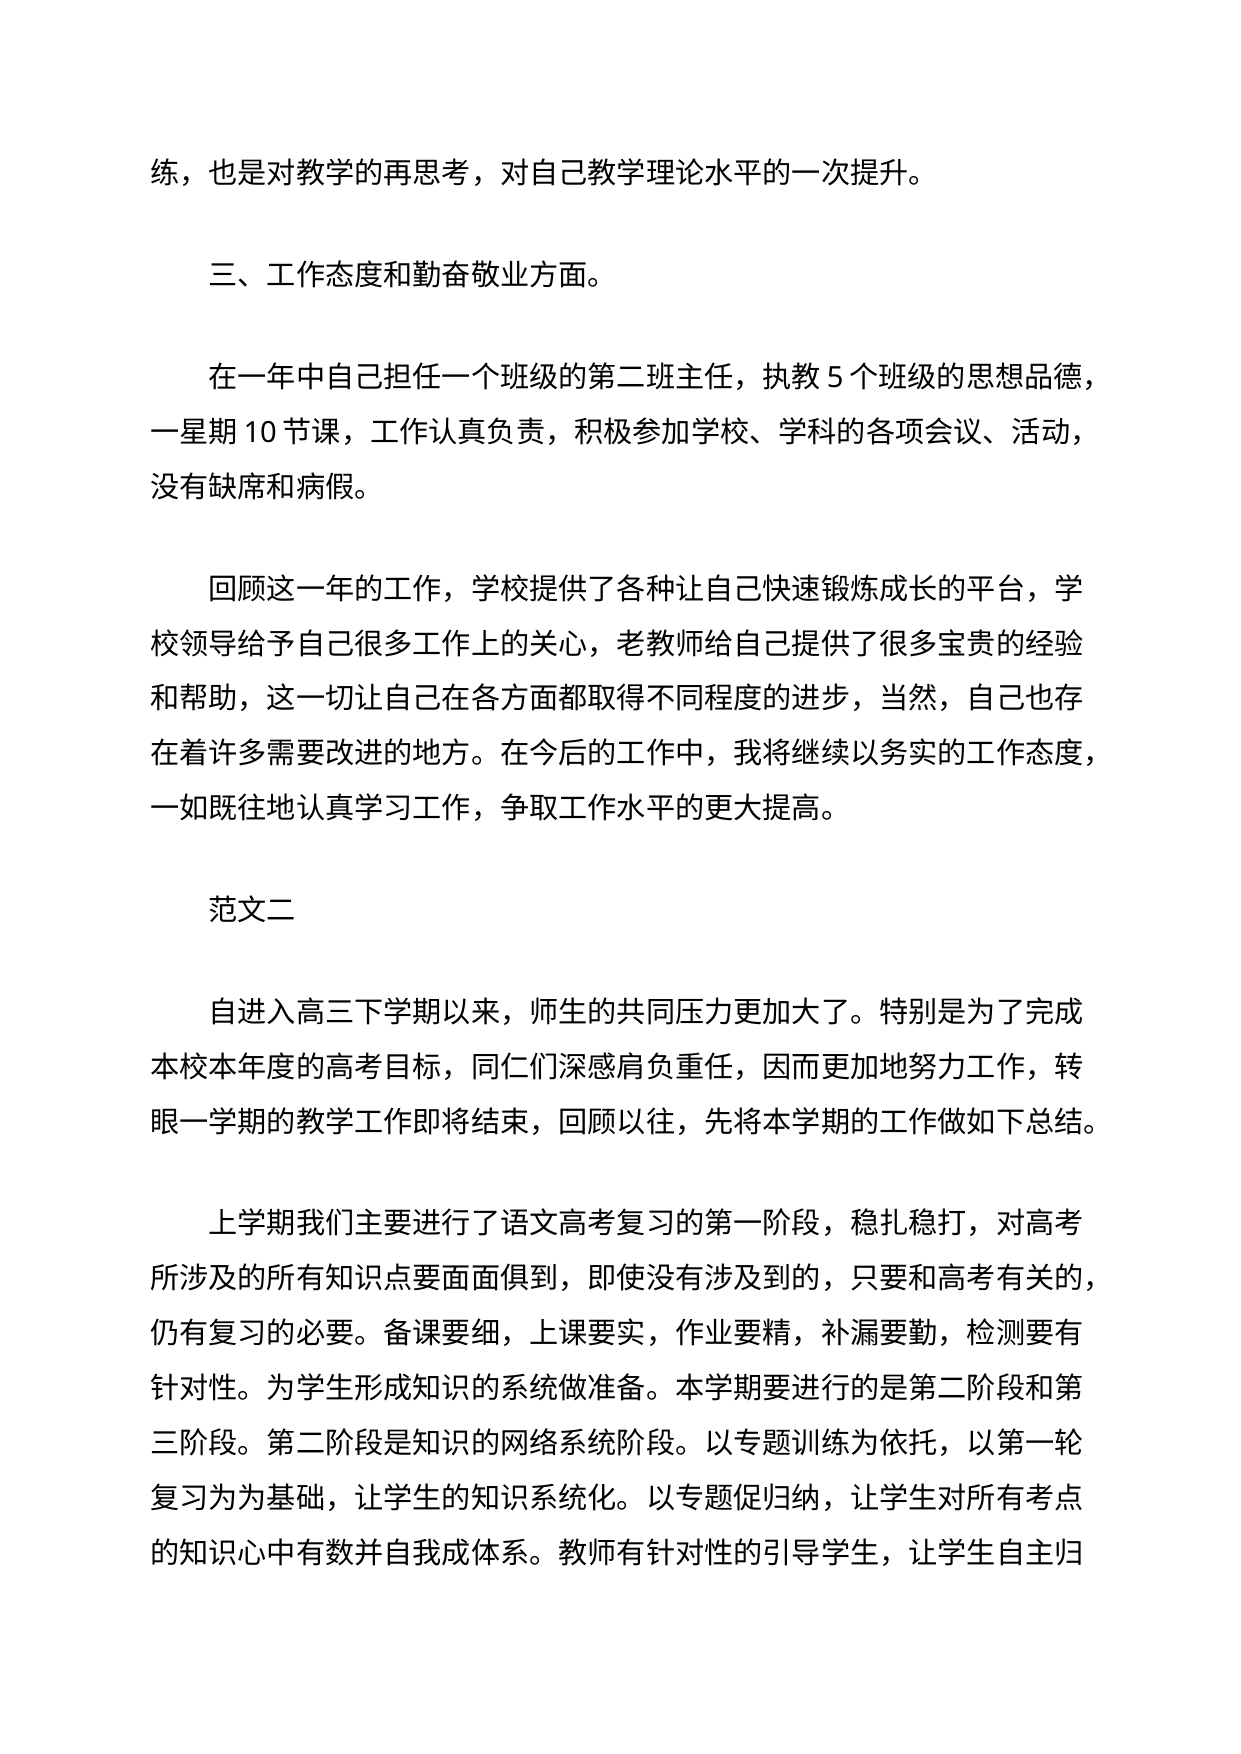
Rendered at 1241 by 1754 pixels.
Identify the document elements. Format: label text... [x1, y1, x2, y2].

text 范文二 [150, 887, 1090, 929]
text 自进入高三下学期以来，师生的共同压力更加大了。特别是为了完成本校本年度的高考目标，同仁们深感肩负重任，因而更加地努力工作，转眼一学期的教学工作即将结束，回顾以往，先将本学期的工作做如下总结。 [150, 988, 1090, 1141]
text 回顾这一年的工作，学校提供了各种让自己快速锻炼成长的平台，学校领导给予自己很多工作上的关心，老教师给自己提供了很多宝贵的经验和帮助，这一切让自己在各方面都取得不同程度的进步，当然，自己也存在着许多需要改进的地方。在今后的工作中，我将继续以务实的工作态度，一如既往地认真学习工作，争取工作水平的更大提高。 [150, 565, 1090, 827]
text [150, 1200, 1090, 1572]
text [150, 150, 1090, 192]
text 在一年中自己担任一个班级的第二班主任，执教5个班级的思想品德，一星期10节课，工作认真负责，积极参加学校、学科的各项会议、活动，没有缺席和病假。 [150, 353, 1090, 506]
text 三、工作态度和勤奋敬业方面。 [150, 252, 1090, 294]
